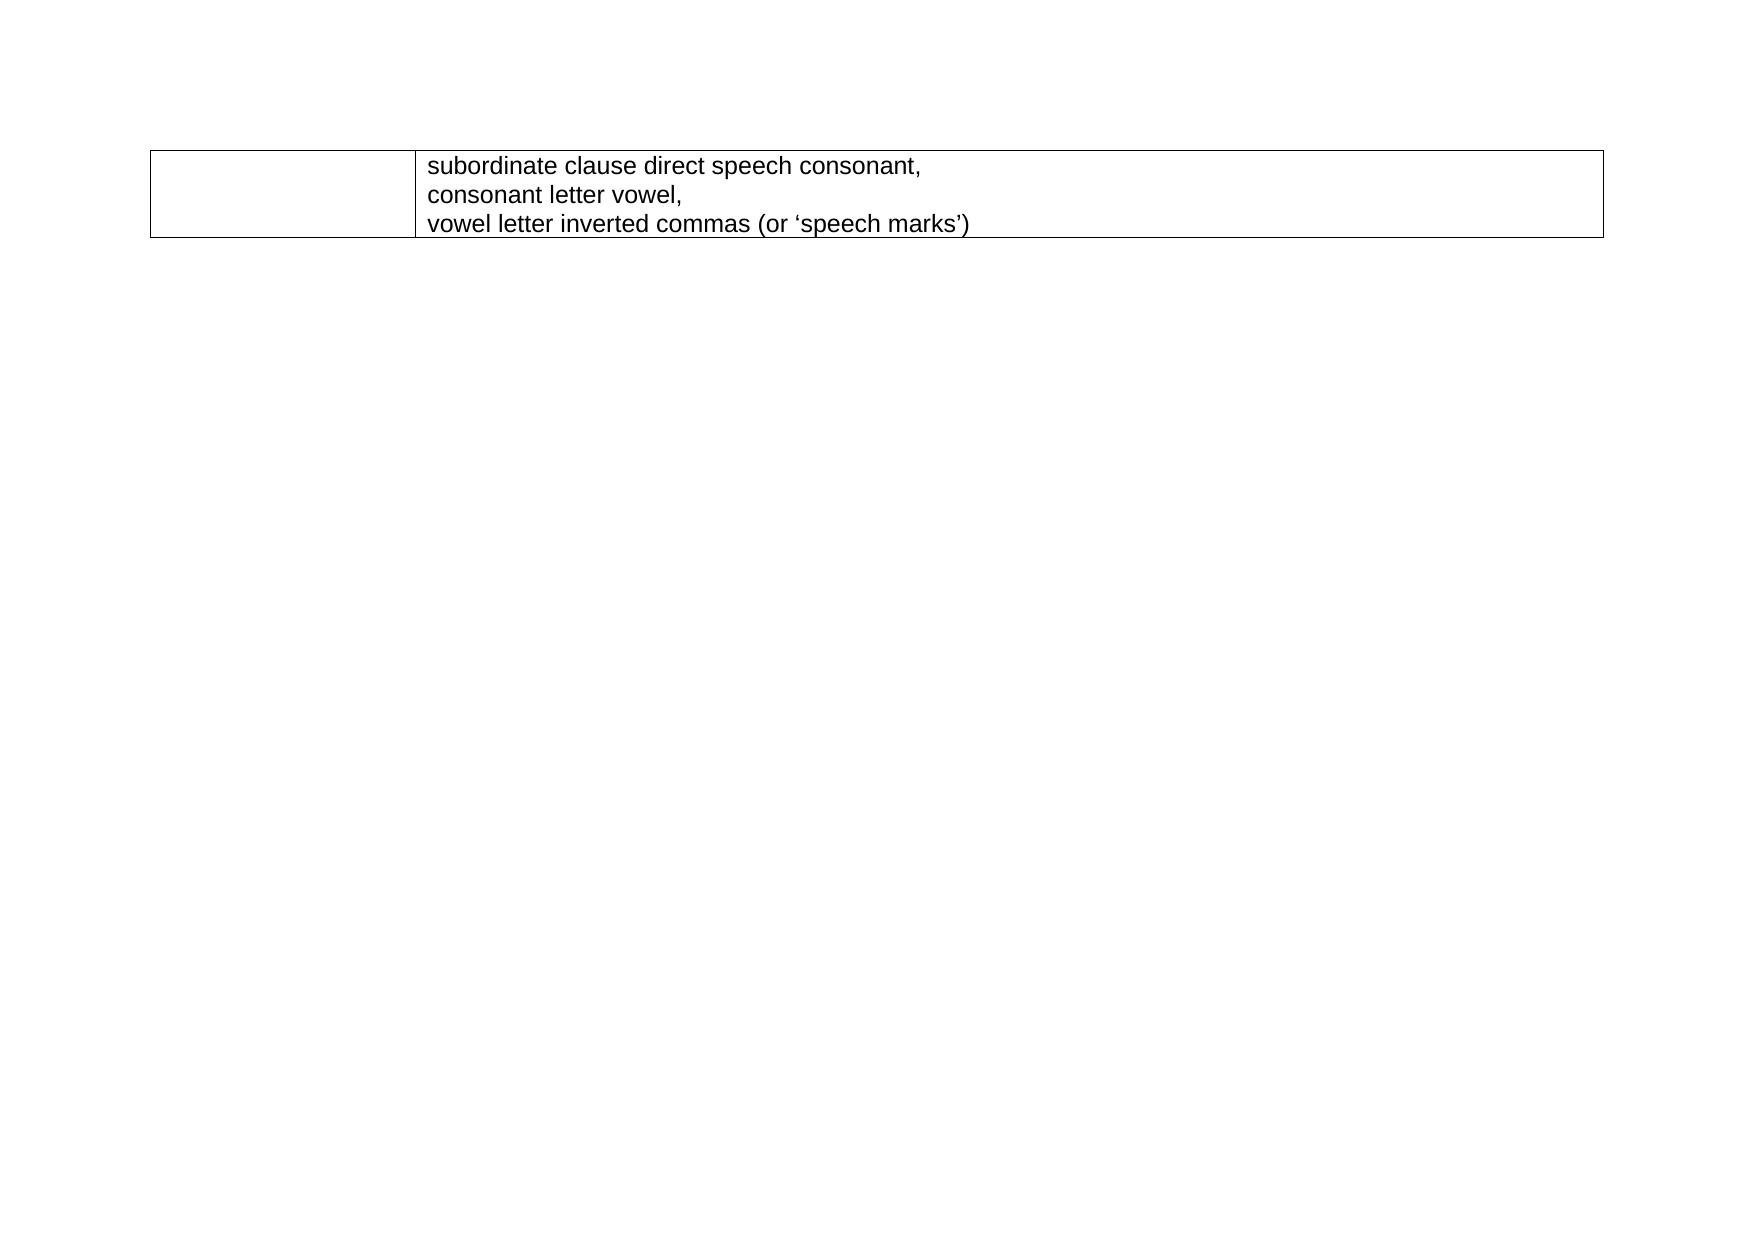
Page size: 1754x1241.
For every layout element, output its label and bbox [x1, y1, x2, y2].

table_cell [416, 151, 1603, 237]
table_cell [151, 151, 415, 237]
